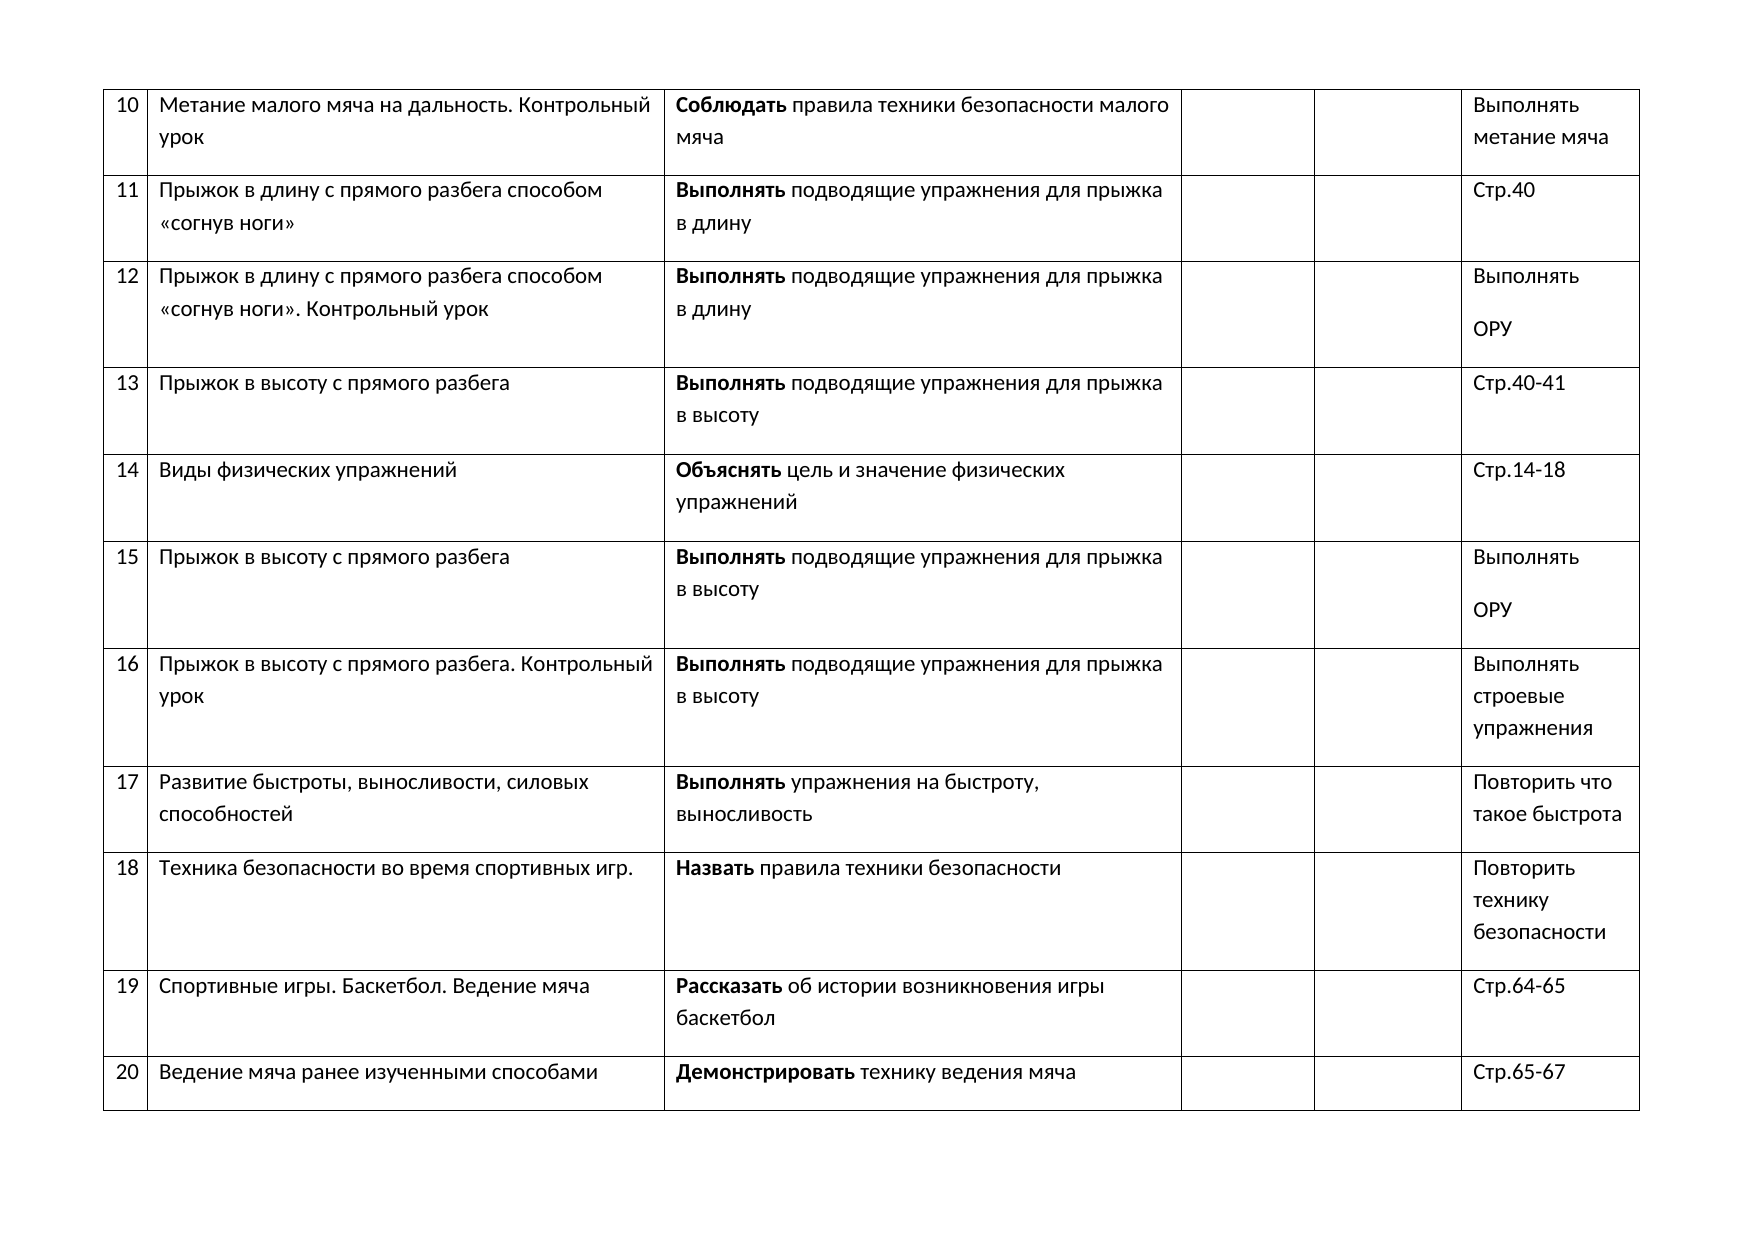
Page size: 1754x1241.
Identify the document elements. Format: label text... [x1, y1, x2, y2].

table_cell Спортивные игры. Баскетбол. Ведение мяча [148, 971, 664, 1056]
table_cell Выполнять ОРУ [1462, 262, 1639, 367]
table_cell Прыжок в высоту с прямого разбега. Контрольный урок [148, 649, 664, 766]
table_cell Рассказать об истории возникновения игры баскетбол [665, 971, 1181, 1056]
table_cell [1315, 542, 1461, 648]
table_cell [665, 1057, 1181, 1110]
table_cell [1315, 368, 1461, 454]
table_cell Выполнять подводящие упражнения для прыжка в длину [665, 262, 1181, 367]
table_cell [1315, 853, 1461, 970]
table_cell 18 [104, 853, 147, 970]
table_cell 16 [104, 649, 147, 766]
table_cell [1315, 767, 1461, 852]
table_cell Техника безопасности во время спортивных игр. [148, 853, 664, 970]
table_cell Назвать правила техники безопасности [665, 853, 1181, 970]
table_cell 12 [104, 262, 147, 367]
table_cell Стр.65-67 [1462, 1057, 1639, 1110]
table_cell [1182, 176, 1314, 261]
table_cell Стр.40-41 [1462, 368, 1639, 454]
table_cell [1315, 176, 1461, 261]
table_cell [1182, 767, 1314, 852]
table_cell 17 [104, 767, 147, 852]
table_cell [1182, 853, 1314, 970]
table_cell Стр.64-65 [1462, 971, 1639, 1056]
table_cell Прыжок в длину с прямого разбега способом «согнув ноги». Контрольный урок [148, 262, 664, 367]
table_cell Выполнять упражнения на быстроту, выносливость [665, 767, 1181, 852]
table_cell 14 [104, 455, 147, 541]
table_cell [1315, 971, 1461, 1056]
table_cell Прыжок в высоту с прямого разбега [148, 368, 664, 454]
table_cell Выполнять ОРУ [1462, 542, 1639, 648]
table_cell Развитие быстроты, выносливости, силовых способностей [148, 767, 664, 852]
table_cell Виды физических упражнений [148, 455, 664, 541]
table_cell Выполнять подводящие упражнения для прыжка в высоту [665, 368, 1181, 454]
table_cell 13 [104, 368, 147, 454]
table_cell Соблюдать правила техники безопасности малого мяча [665, 90, 1181, 174]
table_cell Стр.40 [1462, 176, 1639, 261]
table_cell Выполнять метание мяча [1462, 90, 1639, 174]
table_cell 10 [104, 90, 147, 174]
table_cell [1182, 368, 1314, 454]
table_cell Повторить что такое быстрота [1462, 767, 1639, 852]
table_cell [1315, 1057, 1461, 1110]
table_cell Выполнять подводящие упражнения для прыжка в высоту [665, 542, 1181, 648]
table_cell 19 [104, 971, 147, 1056]
table_cell Прыжок в высоту с прямого разбега [148, 542, 664, 648]
table_cell Повторить технику безопасности [1462, 853, 1639, 970]
table_cell Выполнять подводящие упражнения для прыжка в высоту [665, 649, 1181, 766]
table_cell [1315, 262, 1461, 367]
table_cell [1182, 649, 1314, 766]
table_cell Ведение мяча ранее изученными способами [148, 1057, 664, 1110]
table_cell Метание малого мяча на дальность. Контрольный урок [148, 90, 664, 174]
table_cell Выполнять подводящие упражнения для прыжка в длину [665, 176, 1181, 261]
table_cell 15 [104, 542, 147, 648]
table_cell [1182, 90, 1314, 174]
table_cell 20 [104, 1057, 147, 1110]
table_cell [1182, 1057, 1314, 1110]
table_cell [1182, 455, 1314, 541]
table_cell Выполнять строевые упражнения [1462, 649, 1639, 766]
table_cell [1182, 971, 1314, 1056]
table_cell Прыжок в длину с прямого разбега способом «согнув ноги» [148, 176, 664, 261]
table_cell Стр.14-18 [1462, 455, 1639, 541]
table_cell [1315, 649, 1461, 766]
table_cell [1182, 262, 1314, 367]
table_cell [1182, 542, 1314, 648]
table_cell [1315, 90, 1461, 174]
table_cell Объяснять цель и значение физических упражнений [665, 455, 1181, 541]
table_cell 11 [104, 176, 147, 261]
table_cell [1315, 455, 1461, 541]
